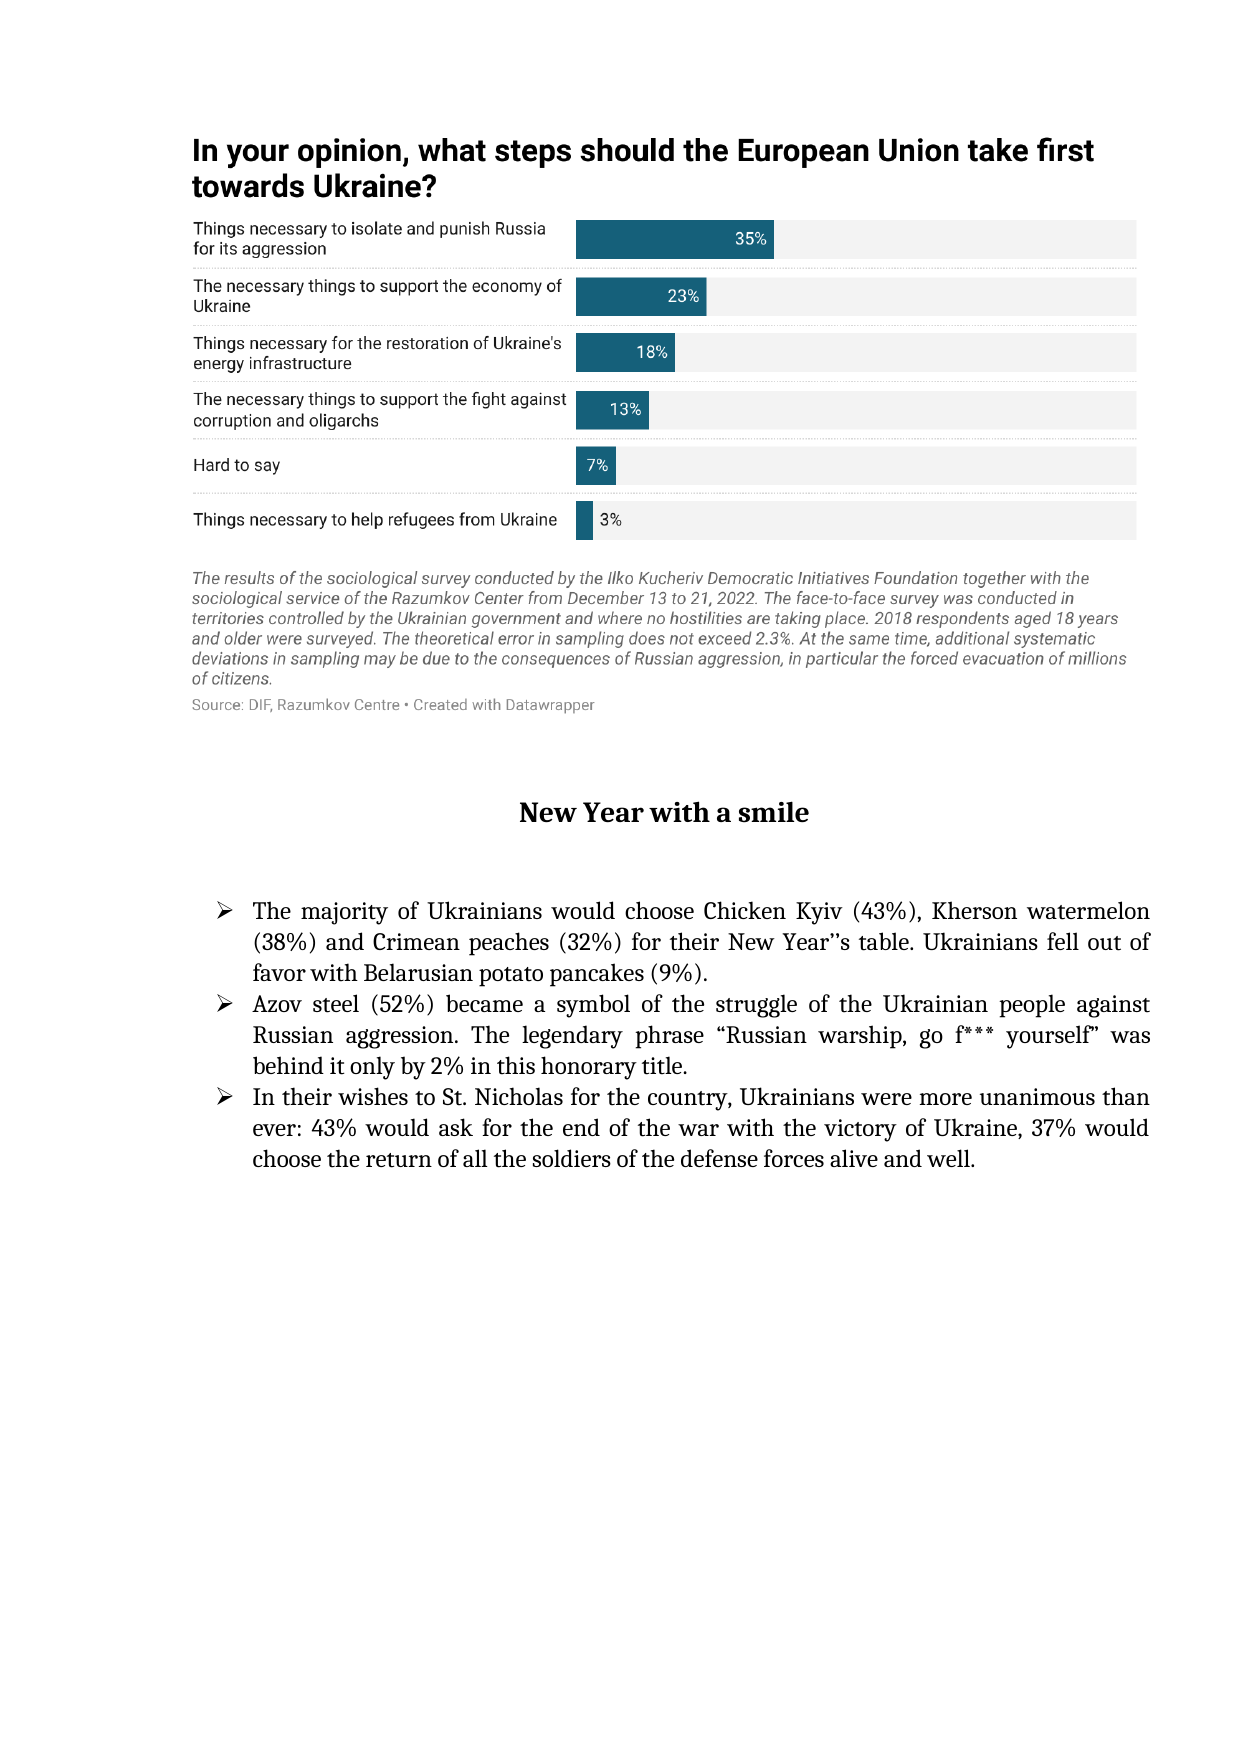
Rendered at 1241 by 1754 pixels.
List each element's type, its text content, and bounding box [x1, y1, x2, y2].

picture [177, 118, 1152, 730]
text New Year with a smile [177, 797, 1152, 830]
list The majority of Ukrainians would choose Chicken Kyiv (43%), Kherson watermelon (38%) and Crimean peaches (32%) for their New Year’’s table. Ukrainians fell out of favor with Belarusian potato pancakes (9%). [215, 897, 1152, 988]
list Azov steel (52%) became a symbol of the struggle of the Ukrainian people against Russian aggression. The legendary phrase “Russian warship, go f*** yourself” was behind it only by 2% in this honorary title. [215, 990, 1152, 1081]
list In their wishes to St. Nicholas for the country, Ukrainians were more unanimous than ever: 43% would ask for the end of the war with the victory of Ukraine, 37% would choose the return of all the soldiers of the defense forces alive and well. [215, 1083, 1152, 1174]
